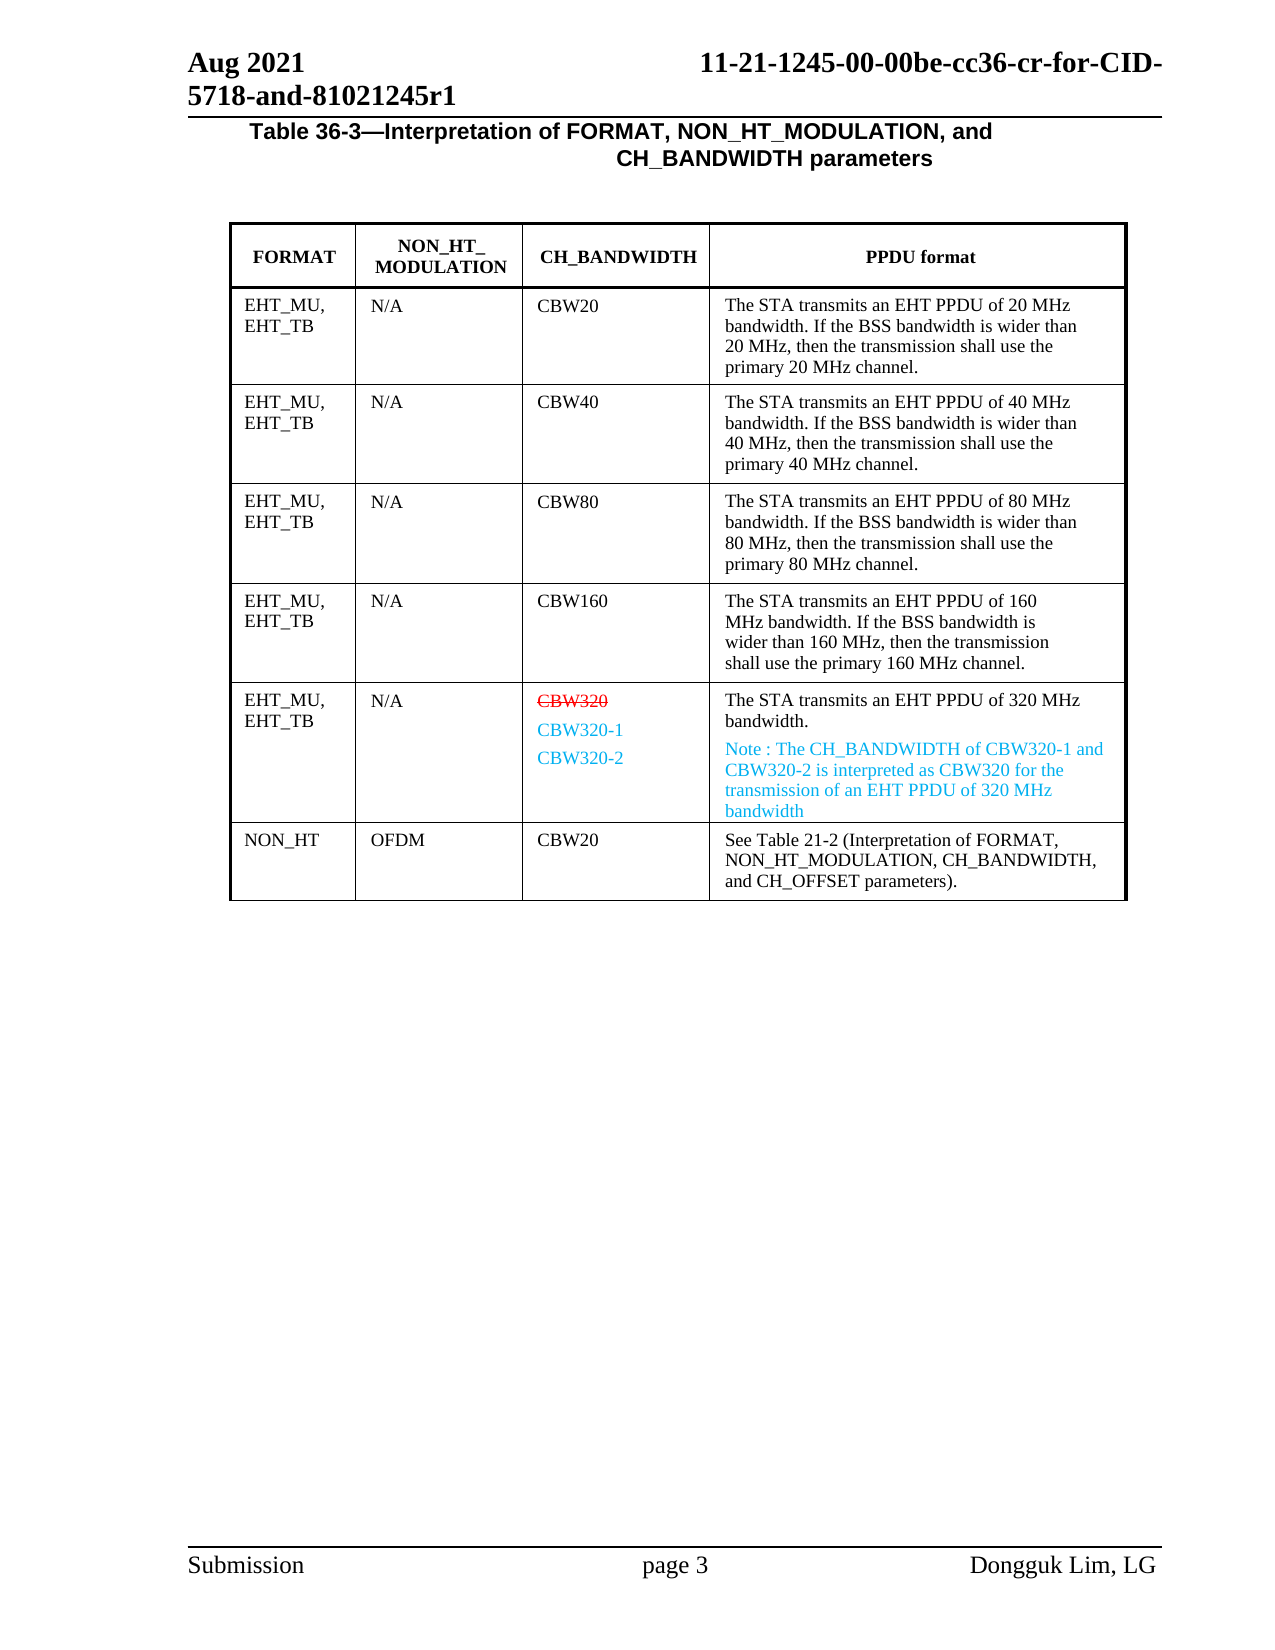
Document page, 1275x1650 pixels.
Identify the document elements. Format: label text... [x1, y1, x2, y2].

table_cell N/A [356, 484, 522, 583]
table_cell N/A [356, 683, 522, 821]
text Table 36-3—Interpretation of FORMAT, NON_HT_MODULATION, and CH_BANDWIDTH parameters [249, 118, 1125, 171]
table_cell N/A [356, 289, 522, 384]
table_header NON_HT_ MODULATION [356, 225, 522, 286]
table_cell CBW20 [523, 289, 709, 384]
table_cell The STA transmits an EHT PPDU of 40 MHz bandwidth. If the BSS bandwidth is wider than 40 MHz, then the transmission shall use the primary 40 MHz channel. [710, 385, 1124, 483]
table_cell CBW20 [523, 823, 709, 900]
table_cell CBW80 [523, 484, 709, 583]
table_cell CBW40 [523, 385, 709, 483]
table_cell N/A [356, 584, 522, 682]
table_cell EHT_MU, EHT_TB [232, 683, 355, 821]
table_cell See Table 21-2 (Interpretation of FORMAT, NON_HT_MODULATION, CH_BANDWIDTH, and CH_OFFSET parameters). [710, 823, 1124, 900]
table_cell CBW160 [523, 584, 709, 682]
table_cell CBW320 CBW320-1 CBW320-2 [523, 683, 709, 821]
table_cell The STA transmits an EHT PPDU of 320 MHz bandwidth. Note : The CH_BANDWIDTH of CBW320-1 and CBW320-2 is interpreted as CBW320 for the transmission of an EHT PPDU of 320 MHz bandwidth [710, 683, 1124, 821]
table_cell OFDM [356, 823, 522, 900]
table_cell EHT_MU, EHT_TB [232, 385, 355, 483]
table_cell EHT_MU, EHT_TB [232, 584, 355, 682]
table_cell The STA transmits an EHT PPDU of 20 MHz bandwidth. If the BSS bandwidth is wider than 20 MHz, then the transmission shall use the primary 20 MHz channel. [710, 289, 1124, 384]
table_cell N/A [356, 385, 522, 483]
table_cell NON_HT [232, 823, 355, 900]
table_cell The STA transmits an EHT PPDU of 80 MHz bandwidth. If the BSS bandwidth is wider than 80 MHz, then the transmission shall use the primary 80 MHz channel. [710, 484, 1124, 583]
table_cell EHT_MU, EHT_TB [232, 289, 355, 384]
table_header CH_BANDWIDTH [523, 225, 709, 286]
table_header FORMAT [232, 225, 355, 286]
table_cell EHT_MU, EHT_TB [232, 484, 355, 583]
table_header PPDU format [710, 225, 1124, 286]
table_cell The STA transmits an EHT PPDU of 160 MHz bandwidth. If the BSS bandwidth is wider than 160 MHz, then the transmission shall use the primary 160 MHz channel. [710, 584, 1124, 682]
